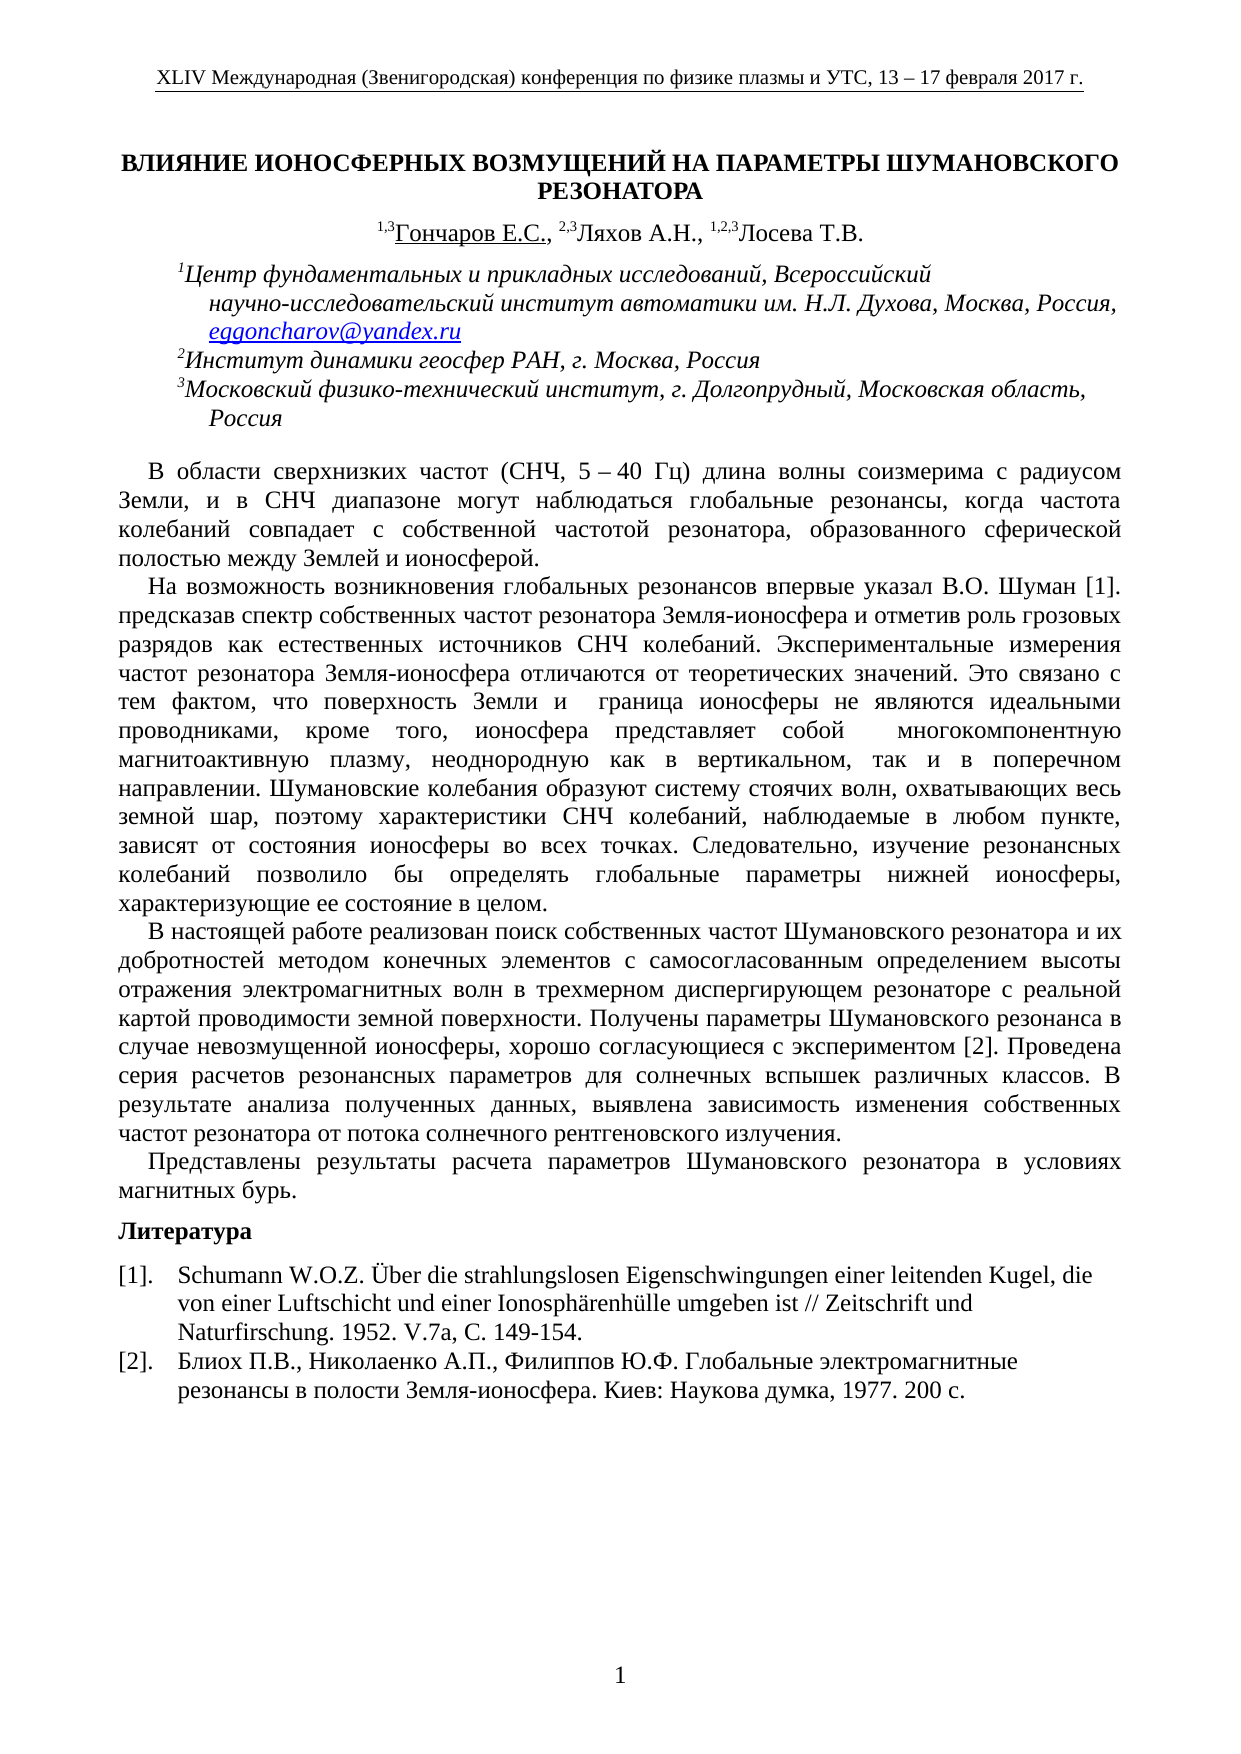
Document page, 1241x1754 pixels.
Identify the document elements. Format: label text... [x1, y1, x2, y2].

text В области сверхнизких частот (СНЧ, 5 – 40 Гц) длина волны соизмерима с радиусом Земли, и в СНЧ диапазоне могут наблюдаться глобальные резонансы, когда частота колебаний совпадает с собственной частотой резонатора, образованного сферической полостью между Землей и ионосферой. [118, 456, 1122, 571]
text 1,3Гончаров Е.С., 2,3Ляхов А.Н., 1,2,3Лосева Т.В. [159, 218, 1081, 246]
list Schumann W.O.Z. Über die strahlungslosen Eigenschwingungen einer leitenden Kugel, die von einer Luftschicht und einer Ionosphärenhülle umgeben ist // Zeitschrift und Naturfirschung. 1952. V.7a, C. 149-154. [118, 1260, 1122, 1346]
text Представлены результаты расчета параметров Шумановского резонатора в условиях магнитных бурь. [118, 1146, 1122, 1204]
text 1Центр фундаментальных и прикладных исследований, Всероссийский научно-исследовательский институт автоматики им. Н.Л. Духова, Москва, Россия, eggoncharov@yandex.ru 2Институт динамики геосфер РАН, г. Москва, Россия 3Московский физико-технический институт, г. Долгопрудный, Московская область, Россия [177, 259, 1122, 431]
text В настоящей работе реализован поиск собственных частот Шумановского резонатора и их добротностей методом конечных элементов с самосогласованным определением высоты отражения электромагнитных волн в трехмерном диспергирующем резонаторе с реальной картой проводимости земной поверхности. Получены параметры Шумановского резонанса в случае невозмущенной ионосферы, хорошо согласующиеся с экспериментом [2]. Проведена серия расчетов резонансных параметров для солнечных вспышек различных классов. В результате анализа полученных данных, выявлена зависимость изменения собственных частот резонатора от потока солнечного рентгеновского излучения. [118, 916, 1122, 1146]
text На возможность возникновения глобальных резонансов впервые указал В.О. Шуман [1]. предсказав спектр собственных частот резонатора Земля-ионосфера и отметив роль грозовых разрядов как естественных источников СНЧ колебаний. Экспериментальные измерения частот резонатора Земля-ионосфера отличаются от теоретических значений. Это связано с тем фактом, что поверхность Земли и граница ионосферы не являются идеальными проводниками, кроме того, ионосфера представляет собой многокомпонентную магнитоактивную плазму, неоднородную как в вертикальном, так и в поперечном направлении. Шумановские колебания образуют систему стоячих волн, охватывающих весь земной шар, поэтому характеристики СНЧ колебаний, наблюдаемые в любом пункте, зависят от состояния ионосферы во всех точках. Следовательно, изучение резонансных колебаний позволило бы определять глобальные параметры нижней ионосферы, характеризующие ее состояние в целом. [118, 571, 1122, 916]
title Влияние ионосферных возмущений на параметры шумановского резонаТОРА [118, 148, 1122, 205]
list Блиох П.В., Николаенко А.П., Филиппов Ю.Ф. Глобальные электромагнитные резонансы в полости Земля-ионосфера. Киев: Наукова думка, 1977. 200 с. [118, 1346, 1122, 1403]
title Литература [118, 1216, 1122, 1245]
